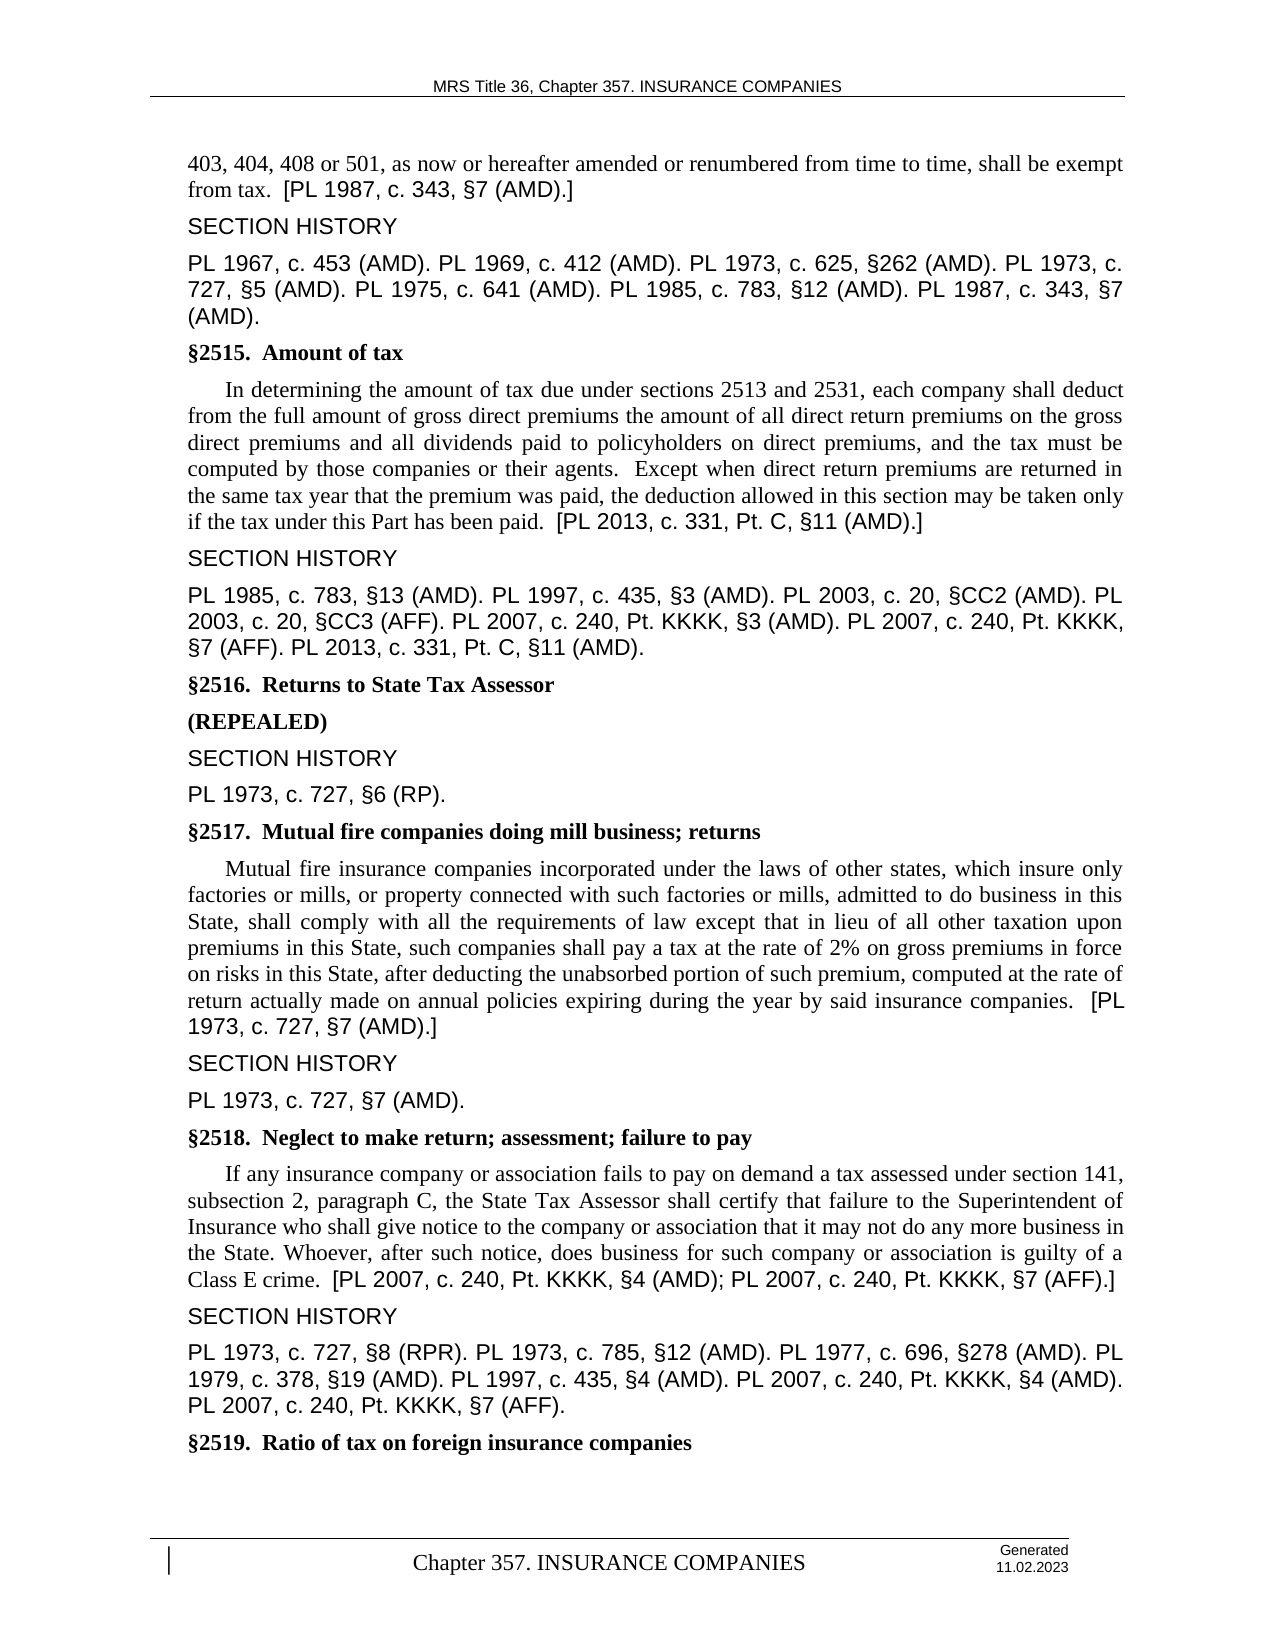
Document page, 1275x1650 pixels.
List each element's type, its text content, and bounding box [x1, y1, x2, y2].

text PL 1973, c. 727, §6 (RP). [187, 781, 1125, 808]
text PL 1973, c. 727, §7 (AMD). [187, 1087, 1125, 1113]
text SECTION HISTORY [187, 545, 1125, 571]
text SECTION HISTORY [187, 213, 1125, 239]
text §2516. Returns to State Tax Assessor [187, 671, 1125, 697]
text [187, 150, 1125, 203]
text PL 1967, c. 453 (AMD). PL 1969, c. 412 (AMD). PL 1973, c. 625, §262 (AMD). PL 1973, c. 727, §5 (AMD). PL 1975, c. 641 (AMD). PL 1985, c. 783, §12 (AMD). PL 1987, c. 343, §7 (AMD). [187, 250, 1125, 329]
text PL 1985, c. 783, §13 (AMD). PL 1997, c. 435, §3 (AMD). PL 2003, c. 20, §CC2 (AMD). PL 2003, c. 20, §CC3 (AFF). PL 2007, c. 240, Pt. KKKK, §3 (AMD). PL 2007, c. 240, Pt. KKKK, §7 (AFF). PL 2013, c. 331, Pt. C, §11 (AMD). [187, 582, 1125, 661]
text §2515. Amount of tax [187, 339, 1125, 366]
text SECTION HISTORY [187, 1050, 1125, 1076]
text §2517. Mutual fire companies doing mill business; returns [187, 818, 1125, 844]
text Mutual fire insurance companies incorporated under the laws of other states, which insure only factories or mills, or property connected with such factories or mills, admitted to do business in this State, shall comply with all the requirements of law except that in lieu of all other taxation upon premiums in this State, such companies shall pay a tax at the rate of 2% on gross premiums in force on risks in this State, after deducting the unabsorbed portion of such premium, computed at the rate of return actually made on annual policies expiring during the year by said insurance companies. [PL 1973, c. 727, §7 (AMD).] [187, 855, 1125, 1039]
text If any insurance company or association fails to pay on demand a tax assessed under section 141, subsection 2, paragraph C, the State Tax Assessor shall certify that failure to the Superintendent of Insurance who shall give notice to the company or association that it may not do any more business in the State. Whoever, after such notice, does business for such company or association is guilty of a Class E crime. [PL 2007, c. 240, Pt. KKKK, §4 (AMD); PL 2007, c. 240, Pt. KKKK, §7 (AFF).] [187, 1160, 1125, 1292]
text (REPEALED) [187, 708, 1125, 734]
text PL 1973, c. 727, §8 (RPR). PL 1973, c. 785, §12 (AMD). PL 1977, c. 696, §278 (AMD). PL 1979, c. 378, §19 (AMD). PL 1997, c. 435, §4 (AMD). PL 2007, c. 240, Pt. KKKK, §4 (AMD). PL 2007, c. 240, Pt. KKKK, §7 (AFF). [187, 1339, 1125, 1418]
text In determining the amount of tax due under sections 2513 and 2531, each company shall deduct from the full amount of gross direct premiums the amount of all direct return premiums on the gross direct premiums and all dividends paid to policyholders on direct premiums, and the tax must be computed by those companies or their agents. Except when direct return premiums are returned in the same tax year that the premium was paid, the deduction allowed in this section may be taken only if the tax under this Part has been paid. [PL 2013, c. 331, Pt. C, §11 (AMD).] [187, 376, 1125, 534]
text §2518. Neglect to make return; assessment; failure to pay [187, 1123, 1125, 1150]
text SECTION HISTORY [187, 1303, 1125, 1329]
text §2519. Ratio of tax on foreign insurance companies [187, 1429, 1125, 1455]
text SECTION HISTORY [187, 745, 1125, 771]
